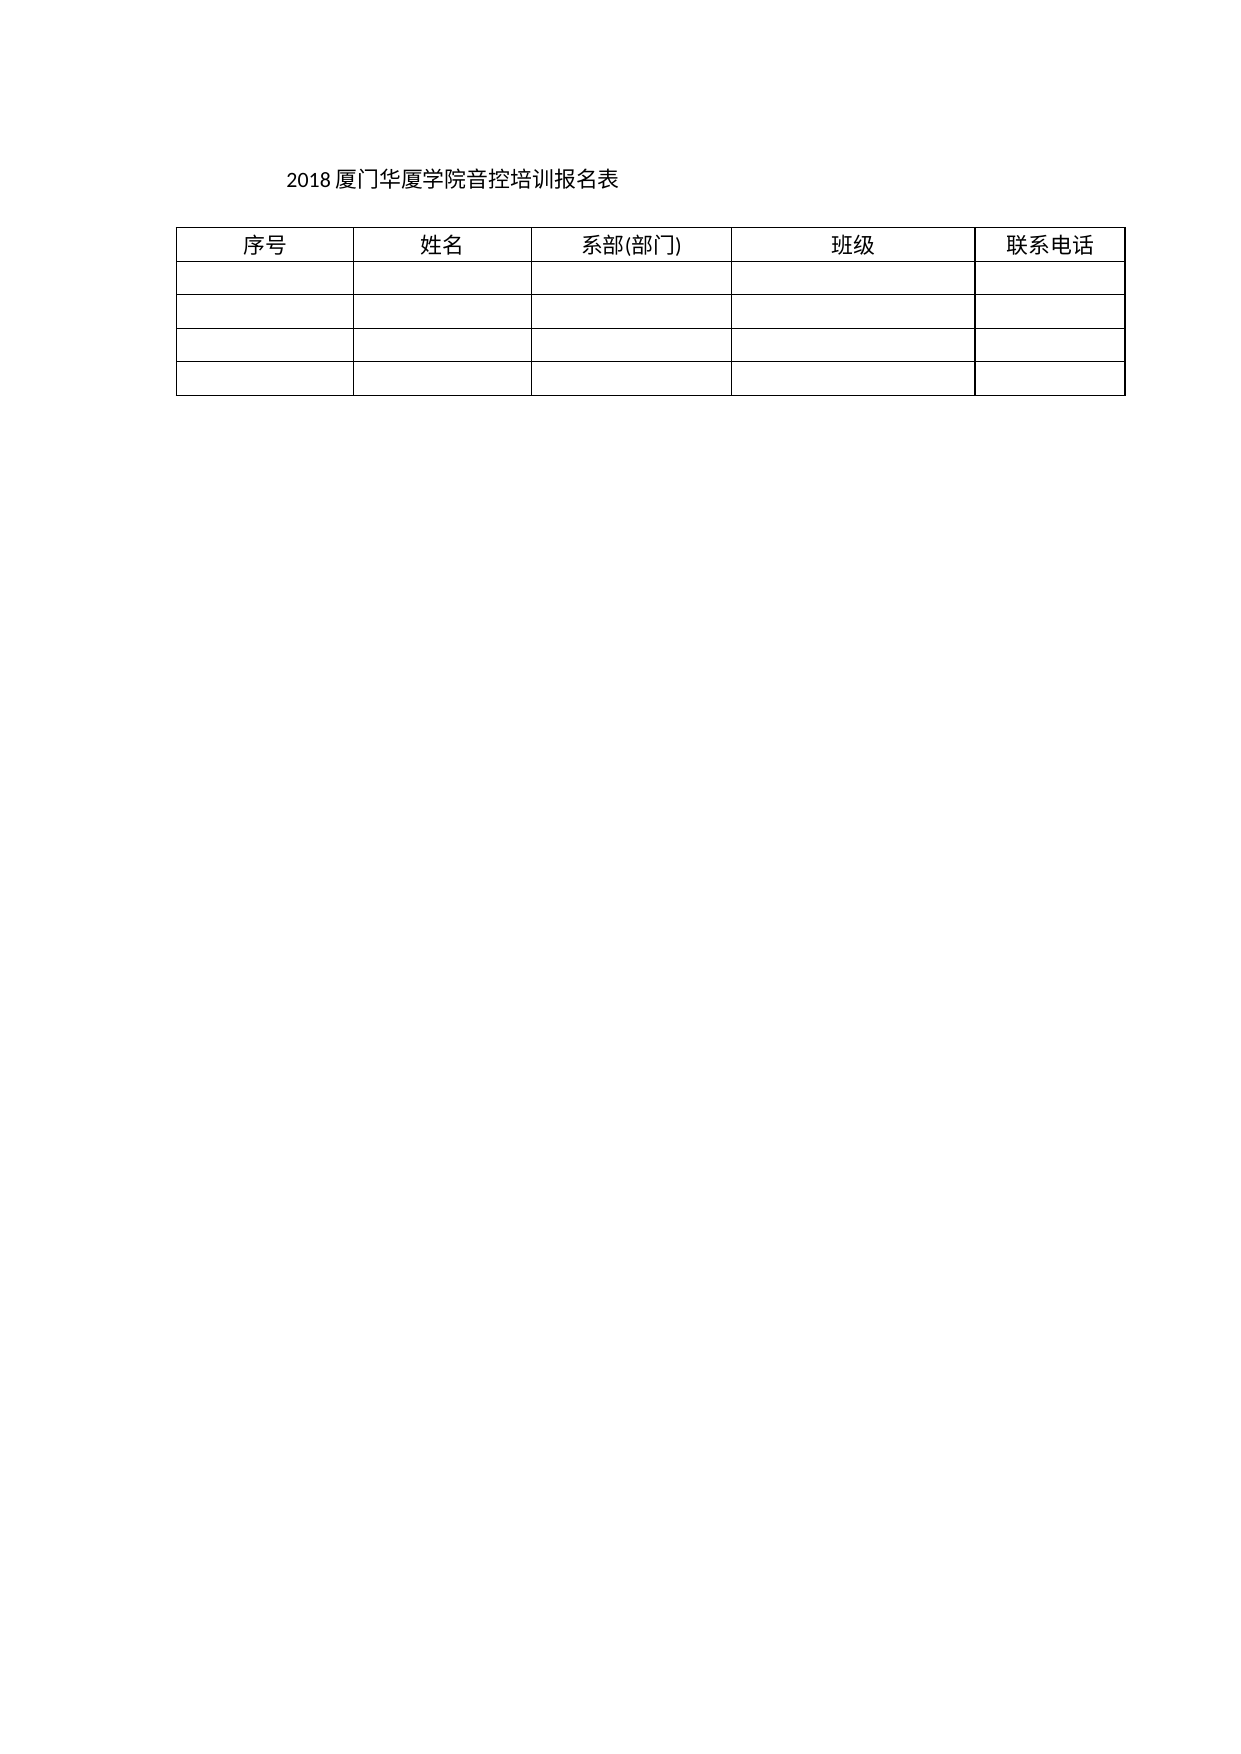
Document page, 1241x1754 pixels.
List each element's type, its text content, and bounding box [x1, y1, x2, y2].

table_cell [177, 362, 353, 395]
table_cell [177, 295, 353, 328]
table_cell [976, 262, 1124, 294]
table_cell [532, 295, 731, 328]
text 2018厦门华厦学院音控培训报名表 [187, 162, 1053, 194]
table_cell [732, 362, 974, 395]
table_cell [532, 362, 731, 395]
table_header 姓名 [354, 228, 531, 261]
table_header 班级 [732, 228, 974, 261]
table_cell [354, 362, 531, 395]
table_header 序号 [177, 228, 353, 261]
table_header 系部(部门) [532, 228, 731, 261]
table_cell [732, 295, 974, 328]
table_cell [354, 262, 531, 294]
table_cell [177, 262, 353, 294]
table_header 联系电话 [976, 228, 1124, 261]
table_cell [976, 329, 1124, 361]
table_cell [732, 329, 974, 361]
table_cell [532, 329, 731, 361]
table_cell [732, 262, 974, 294]
table_cell [976, 362, 1124, 395]
table_cell [354, 329, 531, 361]
table_cell [354, 295, 531, 328]
table_cell [976, 295, 1124, 328]
table_cell [177, 329, 353, 361]
table_cell [532, 262, 731, 294]
